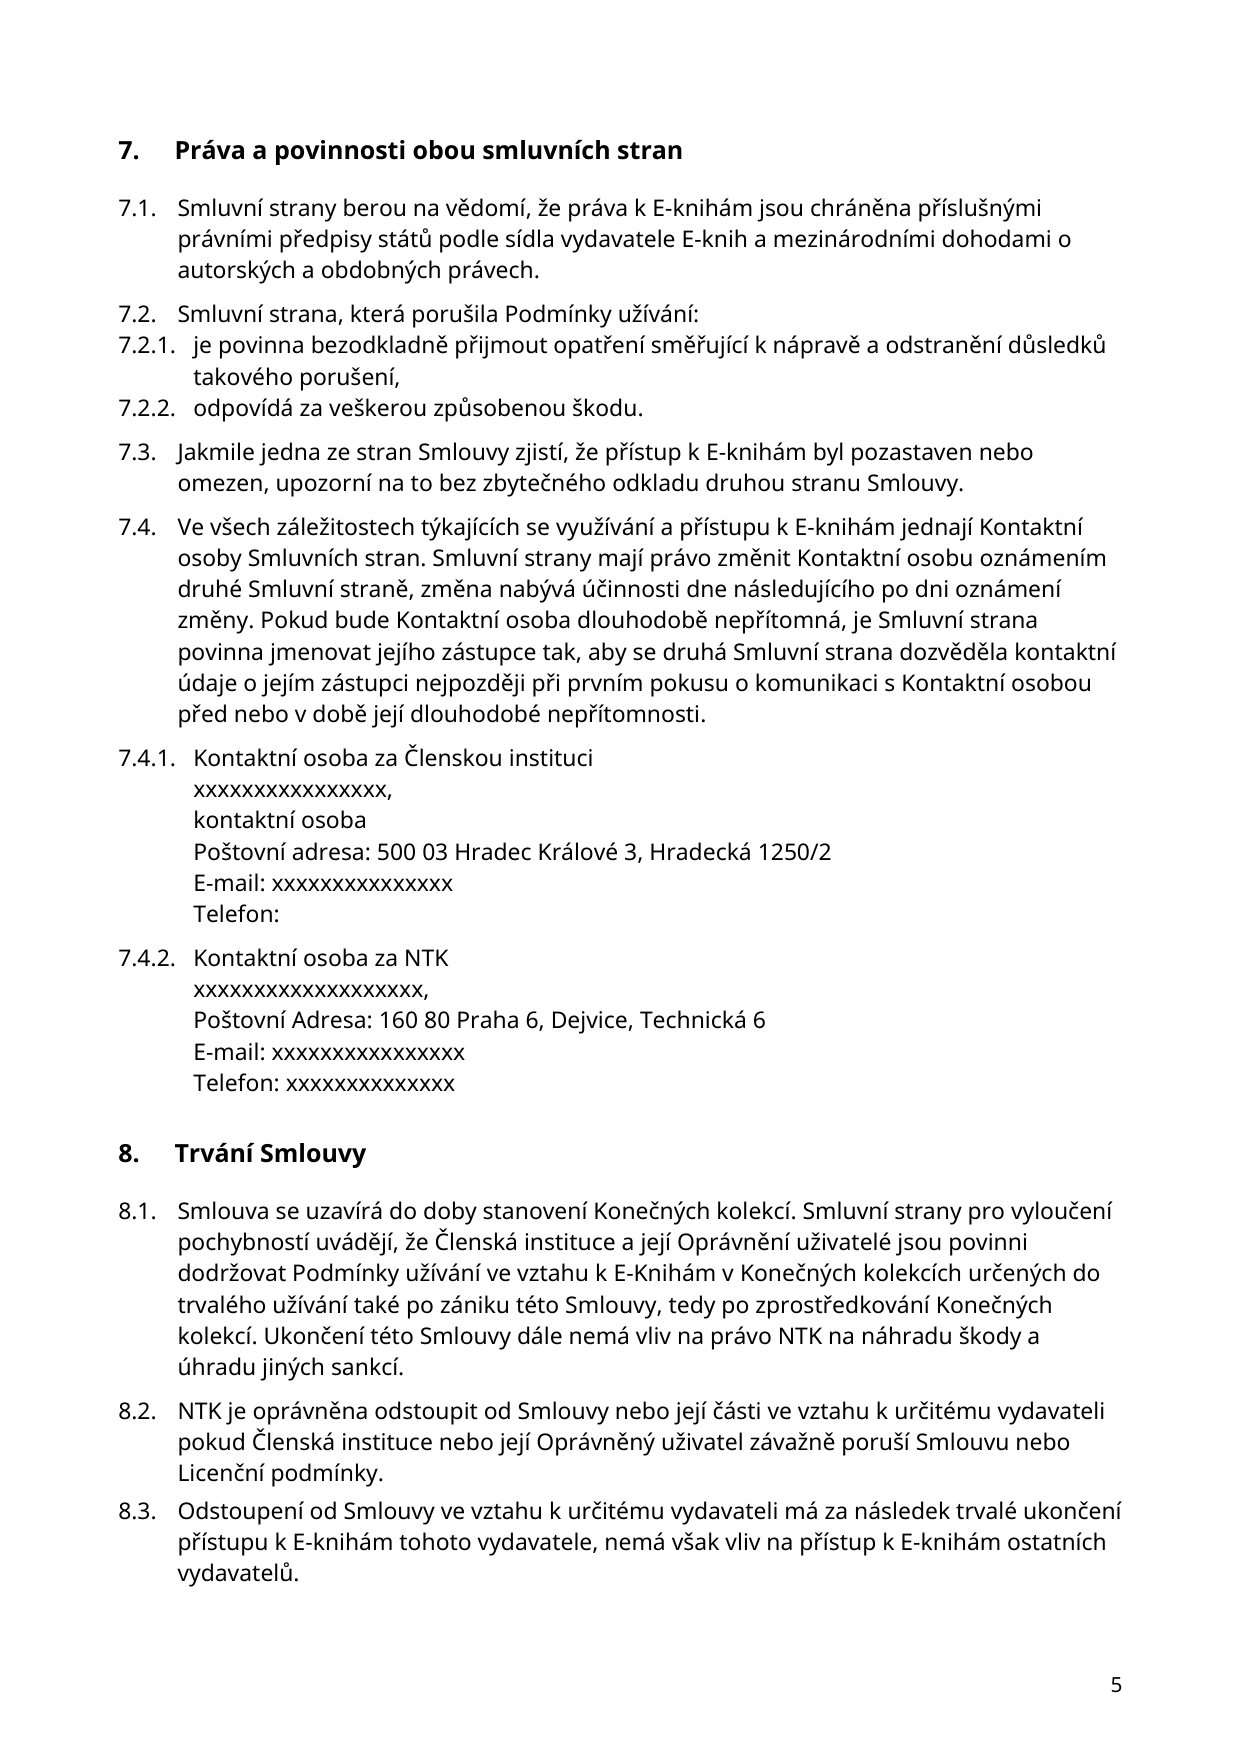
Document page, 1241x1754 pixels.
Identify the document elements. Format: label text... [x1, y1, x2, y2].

text xxxxxxxxxxxxxxxxxxx, [193, 973, 1122, 1004]
text E-mail: xxxxxxxxxxxxxxx [193, 867, 1122, 898]
list Kontaktní osoba za Členskou instituci [118, 742, 1122, 773]
list Práva a povinnosti obou smluvních stran [118, 133, 1122, 167]
text Poštovní Adresa: 160 80 Praha 6, Dejvice, Technická 6 [193, 1004, 1122, 1036]
list je povinna bezodkladně přijmout opatření směřující k nápravě a odstranění důsledků takového porušení, [118, 329, 1122, 392]
list odpovídá za veškerou způsobenou škodu. [118, 392, 1122, 423]
text Telefon: xxxxxxxxxxxxxx [193, 1067, 1122, 1098]
list Smluvní strana, která porušila Podmínky užívání: [118, 298, 1122, 329]
list Ve všech záležitostech týkajících se využívání a přístupu k E-knihám jednají Kontaktní osoby Smluvních stran. Smluvní strany mají právo změnit Kontaktní osobu oznámením druhé Smluvní straně, změna nabývá účinnosti dne následujícího po dni oznámení změny. Pokud bude Kontaktní osoba dlouhodobě nepřítomná, je Smluvní strana povinna jmenovat jejího zástupce tak, aby se druhá Smluvní strana dozvěděla kontaktní údaje o jejím zástupci nejpozději při prvním pokusu o komunikaci s Kontaktní osobou před nebo v době její dlouhodobé nepřítomnosti. [118, 511, 1122, 729]
list Jakmile jedna ze stran Smlouvy zjistí, že přístup k E-knihám byl pozastaven nebo omezen, upozorní na to bez zbytečného odkladu druhou stranu Smlouvy. [118, 436, 1122, 498]
text xxxxxxxxxxxxxxxx, [193, 773, 1122, 804]
text Poštovní adresa: 500 03 Hradec Králové 3, Hradecká 1250/2 [193, 836, 1122, 867]
list Odstoupení od Smlouvy ve vztahu k určitému vydavateli má za následek trvalé ukončení přístupu k E-knihám tohoto vydavatele, nemá však vliv na přístup k E-knihám ostatních vydavatelů. [118, 1495, 1122, 1588]
list Trvání Smlouvy [118, 1136, 1122, 1170]
text Telefon: [193, 898, 1122, 929]
list Kontaktní osoba za NTK [118, 942, 1122, 973]
text kontaktní osoba [193, 804, 1122, 836]
text E-mail: xxxxxxxxxxxxxxxx [193, 1036, 1122, 1067]
list Smlouva se uzavírá do doby stanovení Konečných kolekcí. Smluvní strany pro vyloučení pochybností uvádějí, že Členská instituce a její Oprávnění uživatelé jsou povinni dodržovat Podmínky užívání ve vztahu k E-Knihám v Konečných kolekcích určených do trvalého užívání také po zániku této Smlouvy, tedy po zprostředkování Konečných kolekcí. Ukončení této Smlouvy dále nemá vliv na právo NTK na náhradu škody a úhradu jiných sankcí. [118, 1195, 1122, 1382]
list Smluvní strany berou na vědomí, že práva k E-knihám jsou chráněna příslušnými právními předpisy států podle sídla vydavatele E-knih a mezinárodními dohodami o autorských a obdobných právech. [118, 192, 1122, 286]
list NTK je oprávněna odstoupit od Smlouvy nebo její části ve vztahu k určitému vydavateli pokud Členská instituce nebo její Oprávněný uživatel závažně poruší Smlouvu nebo Licenční podmínky. [118, 1395, 1122, 1488]
